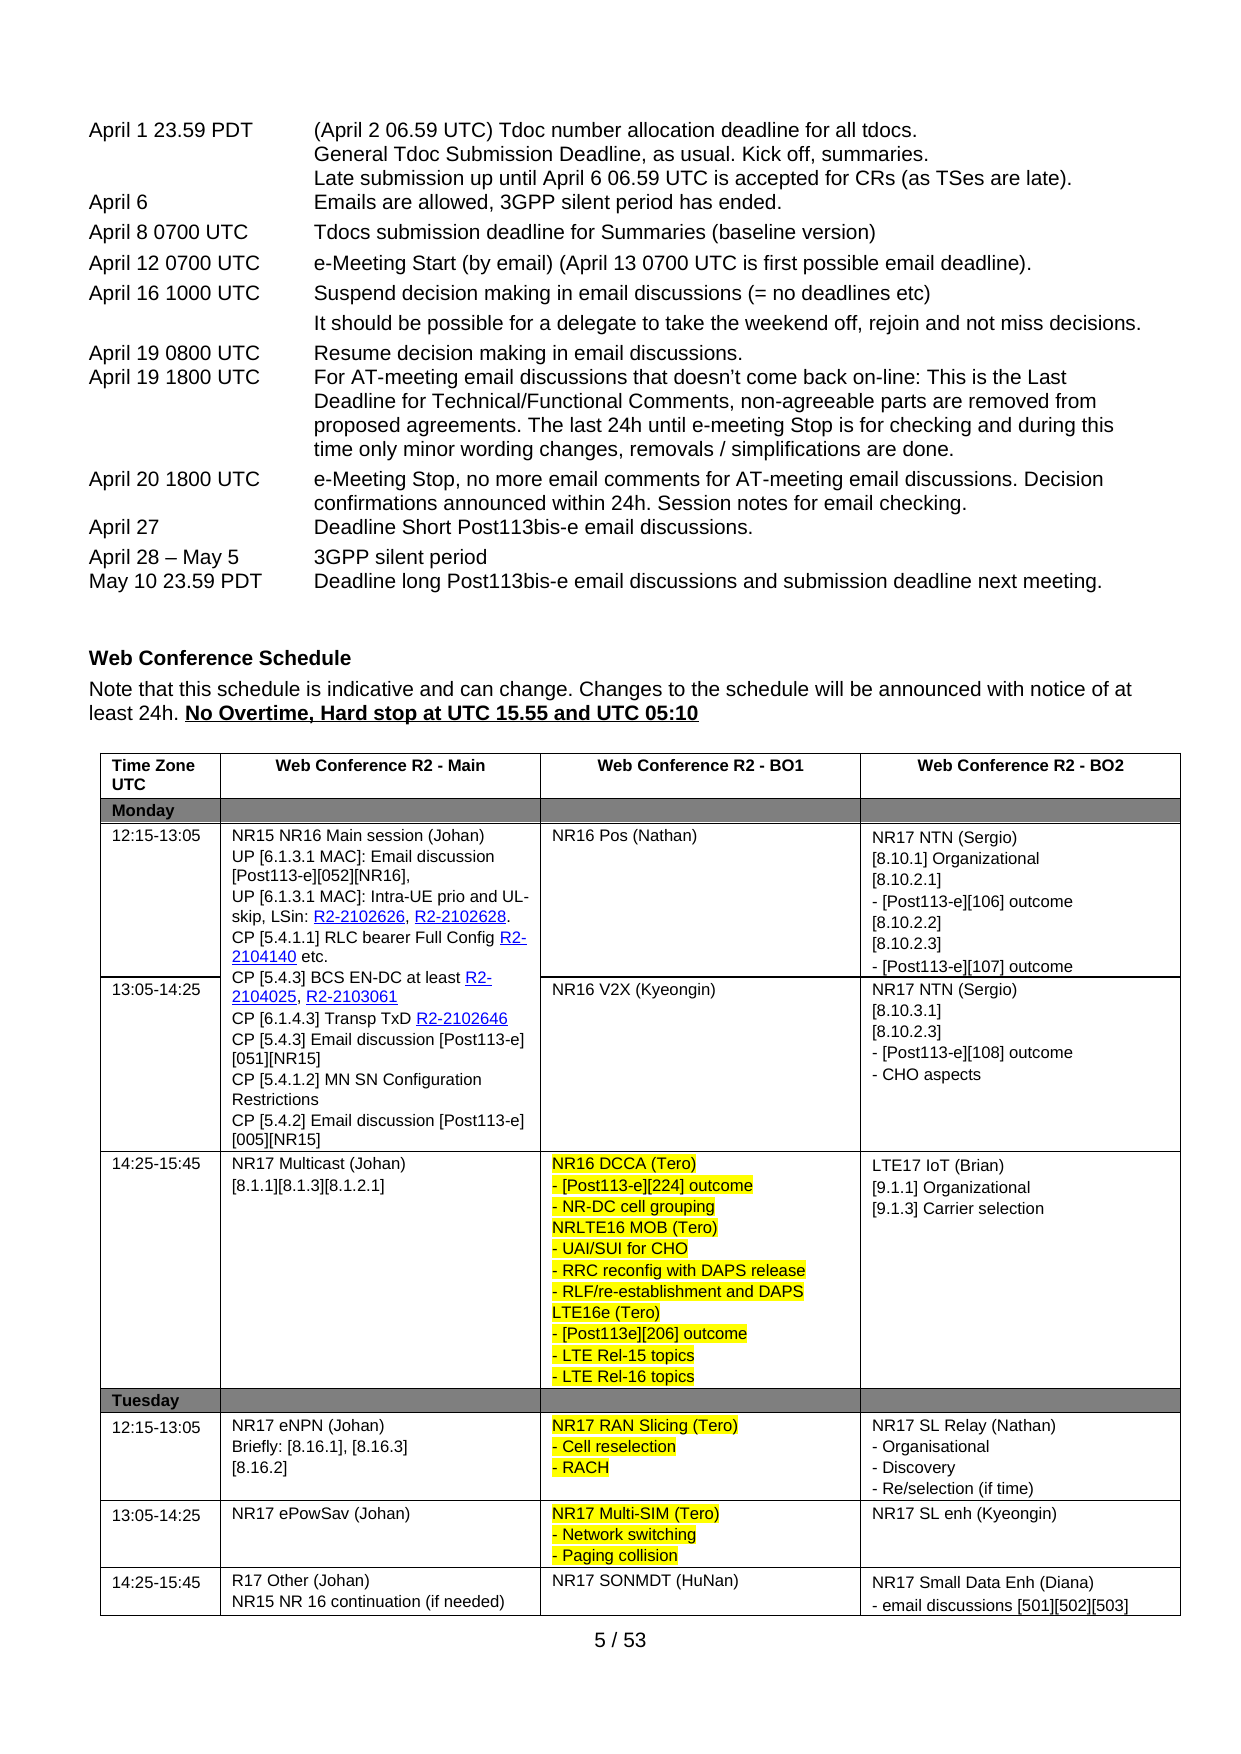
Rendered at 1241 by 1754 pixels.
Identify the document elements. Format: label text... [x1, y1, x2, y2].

table_cell [221, 1389, 540, 1412]
table_cell NR17 SL Relay (Nathan) - Organisational - Discovery - Re/selection (if time) [861, 1413, 1180, 1500]
table_cell [861, 1389, 1180, 1412]
table_cell 14:25-15:45 [101, 1568, 220, 1615]
table_cell NR16 DCCA (Tero) - [Post113-e][224] outcome - NR-DC cell grouping NRLTE16 MOB (Tero) - UAI/SUI for CHO - RRC reconfig with DAPS release - RLF/re-establishment and DAPS LTE16e (Tero) - [Post113e][206] outcome - LTE Rel-15 topics - LTE Rel-16 topics [541, 1152, 860, 1388]
table_cell NR17 Multicast (Johan) [8.1.1][8.1.3][8.1.2.1] [221, 1152, 540, 1388]
text April 19 1800 UTC For AT-meeting email discussions that doesn’t come back on-line: This is the Last Deadline for Technical/Functional Comments, non-agreeable parts are removed from proposed agreements. The last 24h until e-meeting Stop is for checking and during this time only minor wording changes, removals / simplifications are done. [89, 365, 1152, 461]
table_cell LTE17 IoT (Brian) [9.1.1] Organizational [9.1.3] Carrier selection [861, 1152, 1180, 1388]
title April 19 0800 UTC Resume decision making in email discussions. [89, 341, 1152, 365]
table_cell NR17 Small Data Enh (Diana) - email discussions [501][502][503] [861, 1568, 1180, 1615]
table_cell 12:15-13:05 [101, 824, 220, 976]
table_header Time Zone UTC [101, 754, 220, 798]
table_cell NR17 NTN (Sergio) [8.10.3.1] [8.10.2.3] - [Post113-e][108] outcome - CHO aspects [861, 978, 1180, 1151]
text April 6 Emails are allowed, 3GPP silent period has ended. [89, 190, 1152, 214]
table_header Web Conference R2 - BO2 [861, 754, 1180, 798]
table_cell [541, 1389, 860, 1412]
table_cell R17 Other (Johan) NR15 NR 16 continuation (if needed) [221, 1568, 540, 1615]
text Late submission up until April 6 06.59 UTC is accepted for CRs (as TSes are late). [220, 166, 1152, 190]
table_cell NR17 RAN Slicing (Tero) - Cell reselection - RACH [541, 1413, 860, 1500]
title April 8 0700 UTC Tdocs submission deadline for Summaries (baseline version) [89, 220, 1152, 244]
table_cell NR17 SONMDT (HuNan) [541, 1568, 860, 1615]
table_cell NR17 ePowSav (Johan) [221, 1501, 540, 1567]
table_cell 14:25-15:45 [101, 1152, 220, 1388]
table_cell NR17 NTN (Sergio) [8.10.1] Organizational [8.10.2.1] - [Post113-e][106] outcome [8.10.2.2] [8.10.2.3] - [Post113-e][107] outcome [861, 824, 1180, 976]
table_cell NR17 eNPN (Johan) Briefly: [8.16.1], [8.16.3] [8.16.2] [221, 1413, 540, 1500]
table_cell NR15 NR16 Main session (Johan) UP [6.1.3.1 MAC]: Email discussion [Post113-e][052][NR16], UP [6.1.3.1 MAC]: Intra-UE prio and UL-skip, LSin: R2-2102626, R2-2102628. CP [5.4.1.1] RLC bearer Full Config R2-2104140 etc. CP [5.4.3] BCS EN-DC at least R2-2104025, R2-2103061 CP [6.1.4.3] Transp TxD R2-2102646 CP [5.4.3] Email discussion [Post113-e][051][NR15] CP [5.4.1.2] MN SN Configuration Restrictions CP [5.4.2] Email discussion [Post113-e][005][NR15] [221, 824, 540, 1151]
text May 10 23.59 PDT Deadline long Post113bis-e email discussions and submission deadline next meeting. [89, 569, 1152, 593]
table_cell [221, 799, 540, 822]
title April 16 1000 UTC Suspend decision making in email discussions (= no deadlines etc) [89, 281, 1152, 304]
table_cell NR16 Pos (Nathan) [541, 824, 860, 976]
table_header Web Conference R2 - BO1 [541, 754, 860, 798]
table_cell NR17 SL enh (Kyeongin) [861, 1501, 1180, 1567]
text Note that this schedule is indicative and can change. Changes to the schedule will be announced with notice of at least 24h. No Overtime, Hard stop at UTC 15.55 and UTC 05:10 [89, 676, 1152, 724]
title It should be possible for a delegate to take the weekend off, rejoin and not miss decisions. [89, 311, 1152, 335]
title April 1 23.59 PDT (April 2 06.59 UTC) Tdoc number allocation deadline for all tdocs. General Tdoc Submission Deadline, as usual. Kick off, summaries. [89, 118, 1152, 166]
table_cell NR16 V2X (Kyeongin) [541, 978, 860, 1151]
title April 12 0700 UTC e-Meeting Start (by email) (April 13 0700 UTC is first possible email deadline). [89, 250, 1152, 274]
table_cell Tuesday [101, 1389, 220, 1412]
table_cell [541, 799, 860, 822]
table_cell Monday [101, 799, 220, 822]
table_header Web Conference R2 - Main [221, 754, 540, 798]
table_cell 12:15-13:05 [101, 1413, 220, 1500]
text April 27 Deadline Short Post113bis-e email discussions. [89, 515, 1152, 539]
title April 28 – May 5 3GPP silent period [89, 545, 1152, 569]
table_cell NR17 Multi-SIM (Tero) - Network switching - Paging collision [541, 1501, 860, 1567]
table_cell [861, 799, 1180, 822]
text Web Conference Schedule [89, 646, 1152, 670]
title April 20 1800 UTC e-Meeting Stop, no more email comments for AT-meeting email discussions. Decision confirmations announced within 24h. Session notes for email checking. [89, 467, 1152, 515]
table_cell 13:05-14:25 [101, 978, 220, 1151]
table_cell 13:05-14:25 [101, 1501, 220, 1567]
